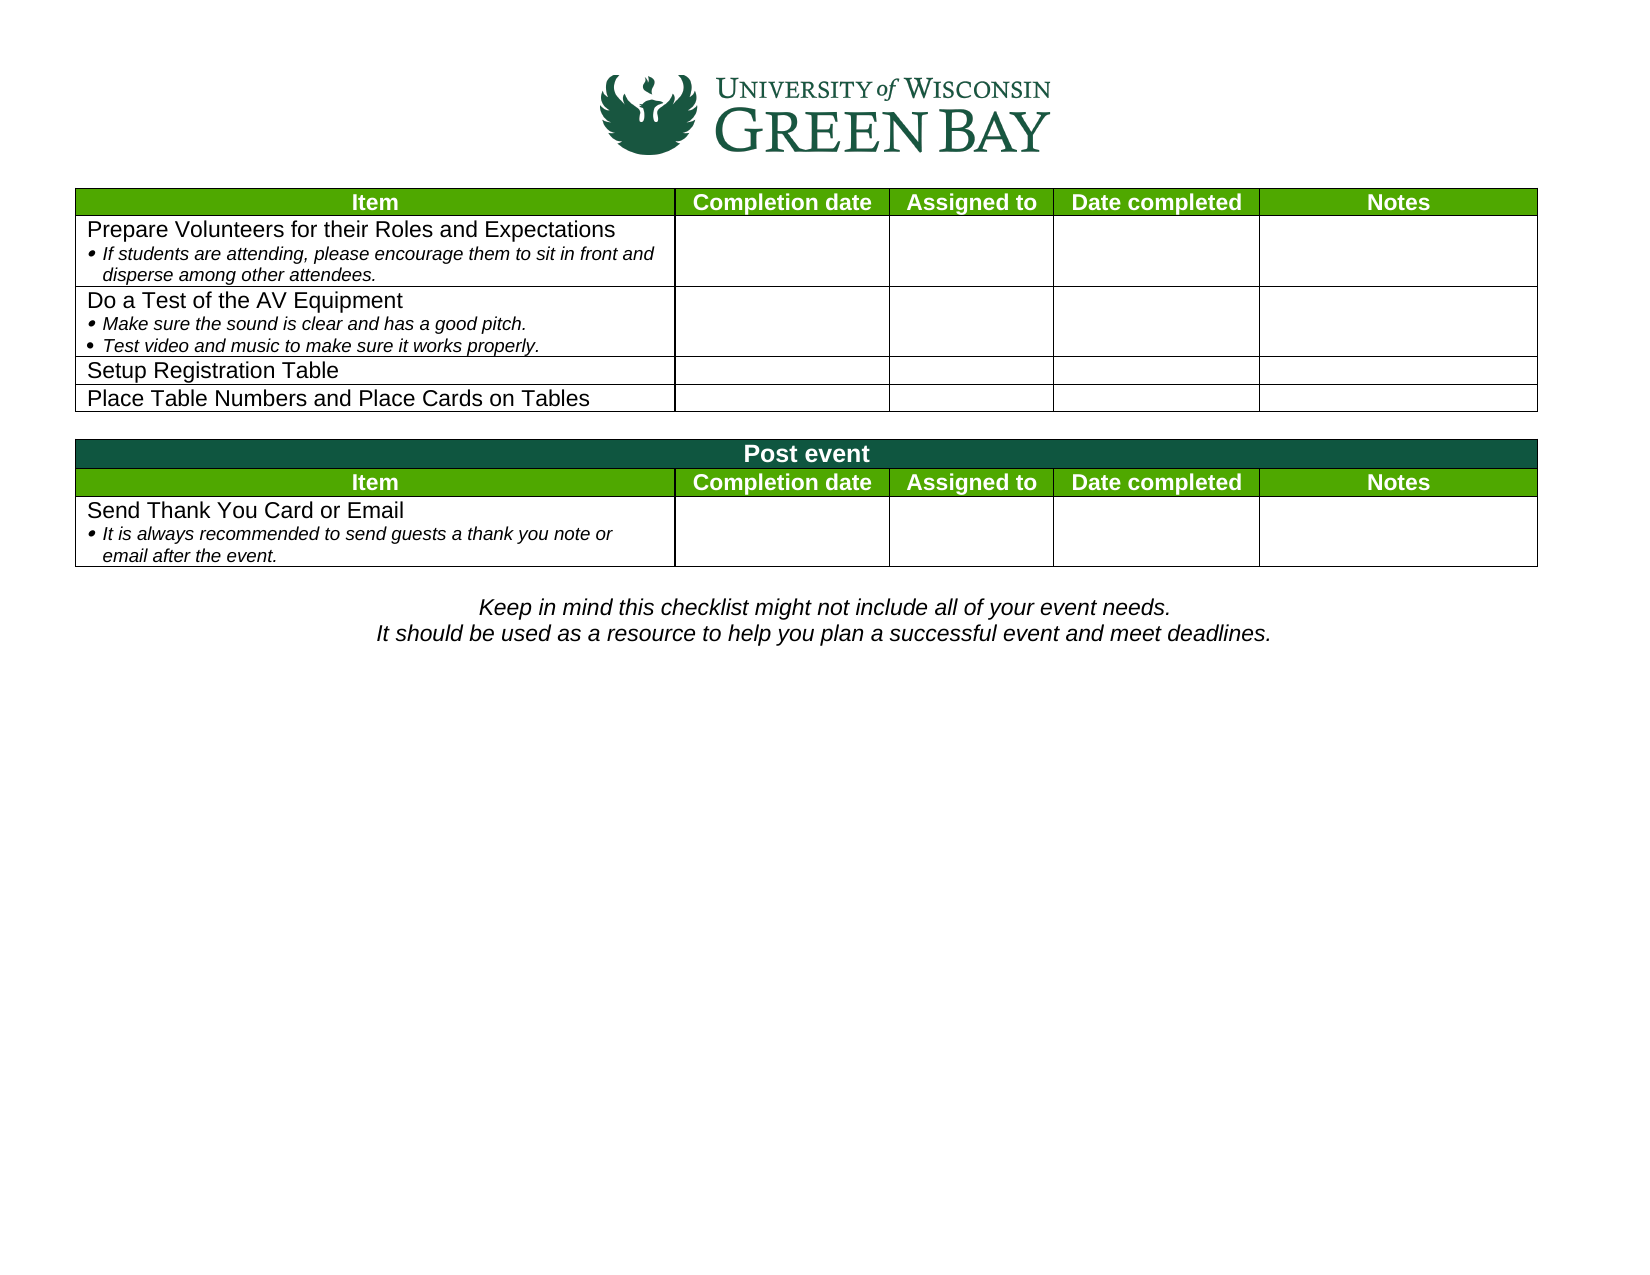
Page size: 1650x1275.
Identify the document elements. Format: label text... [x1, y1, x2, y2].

table_cell [1054, 385, 1259, 411]
table_cell [676, 497, 889, 566]
table_cell [890, 497, 1053, 566]
table_cell Completion date [676, 189, 889, 215]
table_cell Send Thank You Card or Email It is always recommended to send guests a thank you note or email after the event. [76, 497, 674, 566]
table_cell [676, 385, 889, 411]
table_cell [676, 216, 889, 286]
table_cell [676, 357, 889, 384]
table_header Post event [76, 440, 1537, 468]
table_cell Completion date [676, 469, 889, 496]
picture [600, 75, 1050, 155]
table_cell Item [76, 189, 674, 215]
table_cell [1054, 216, 1259, 286]
table_cell [890, 287, 1053, 356]
table_cell Notes [1260, 189, 1537, 215]
table_cell Date completed [1054, 469, 1259, 496]
table_cell Date completed [1054, 189, 1259, 215]
table_cell [890, 216, 1053, 286]
text Keep in mind this checklist might not include all of your event needs. [75, 594, 1575, 620]
table_cell [1260, 216, 1537, 286]
table_cell [1054, 497, 1259, 566]
table_cell [1260, 497, 1537, 566]
table_cell [676, 287, 889, 356]
table_cell Item [76, 469, 674, 496]
table_cell [1260, 287, 1537, 356]
table_cell [1054, 287, 1259, 356]
table_cell [1260, 357, 1537, 384]
table_cell Notes [1260, 469, 1537, 496]
table_cell Prepare Volunteers for their Roles and Expectations If students are attending, please encourage them to sit in front and disperse among other attendees. [76, 216, 674, 286]
table_cell Setup Registration Table [76, 357, 674, 384]
table_cell [1054, 357, 1259, 384]
table_cell Assigned to [890, 189, 1053, 215]
table_cell Do a Test of the AV Equipment Make sure the sound is clear and has a good pitch. Test video and music to make sure it works properly. [76, 287, 674, 356]
table_cell [890, 385, 1053, 411]
table_cell Place Table Numbers and Place Cards on Tables [76, 385, 674, 411]
table_cell [1260, 385, 1537, 411]
table_cell [890, 357, 1053, 384]
text It should be used as a resource to help you plan a successful event and meet deadlines. [75, 620, 1575, 646]
table_cell Assigned to [890, 469, 1053, 496]
